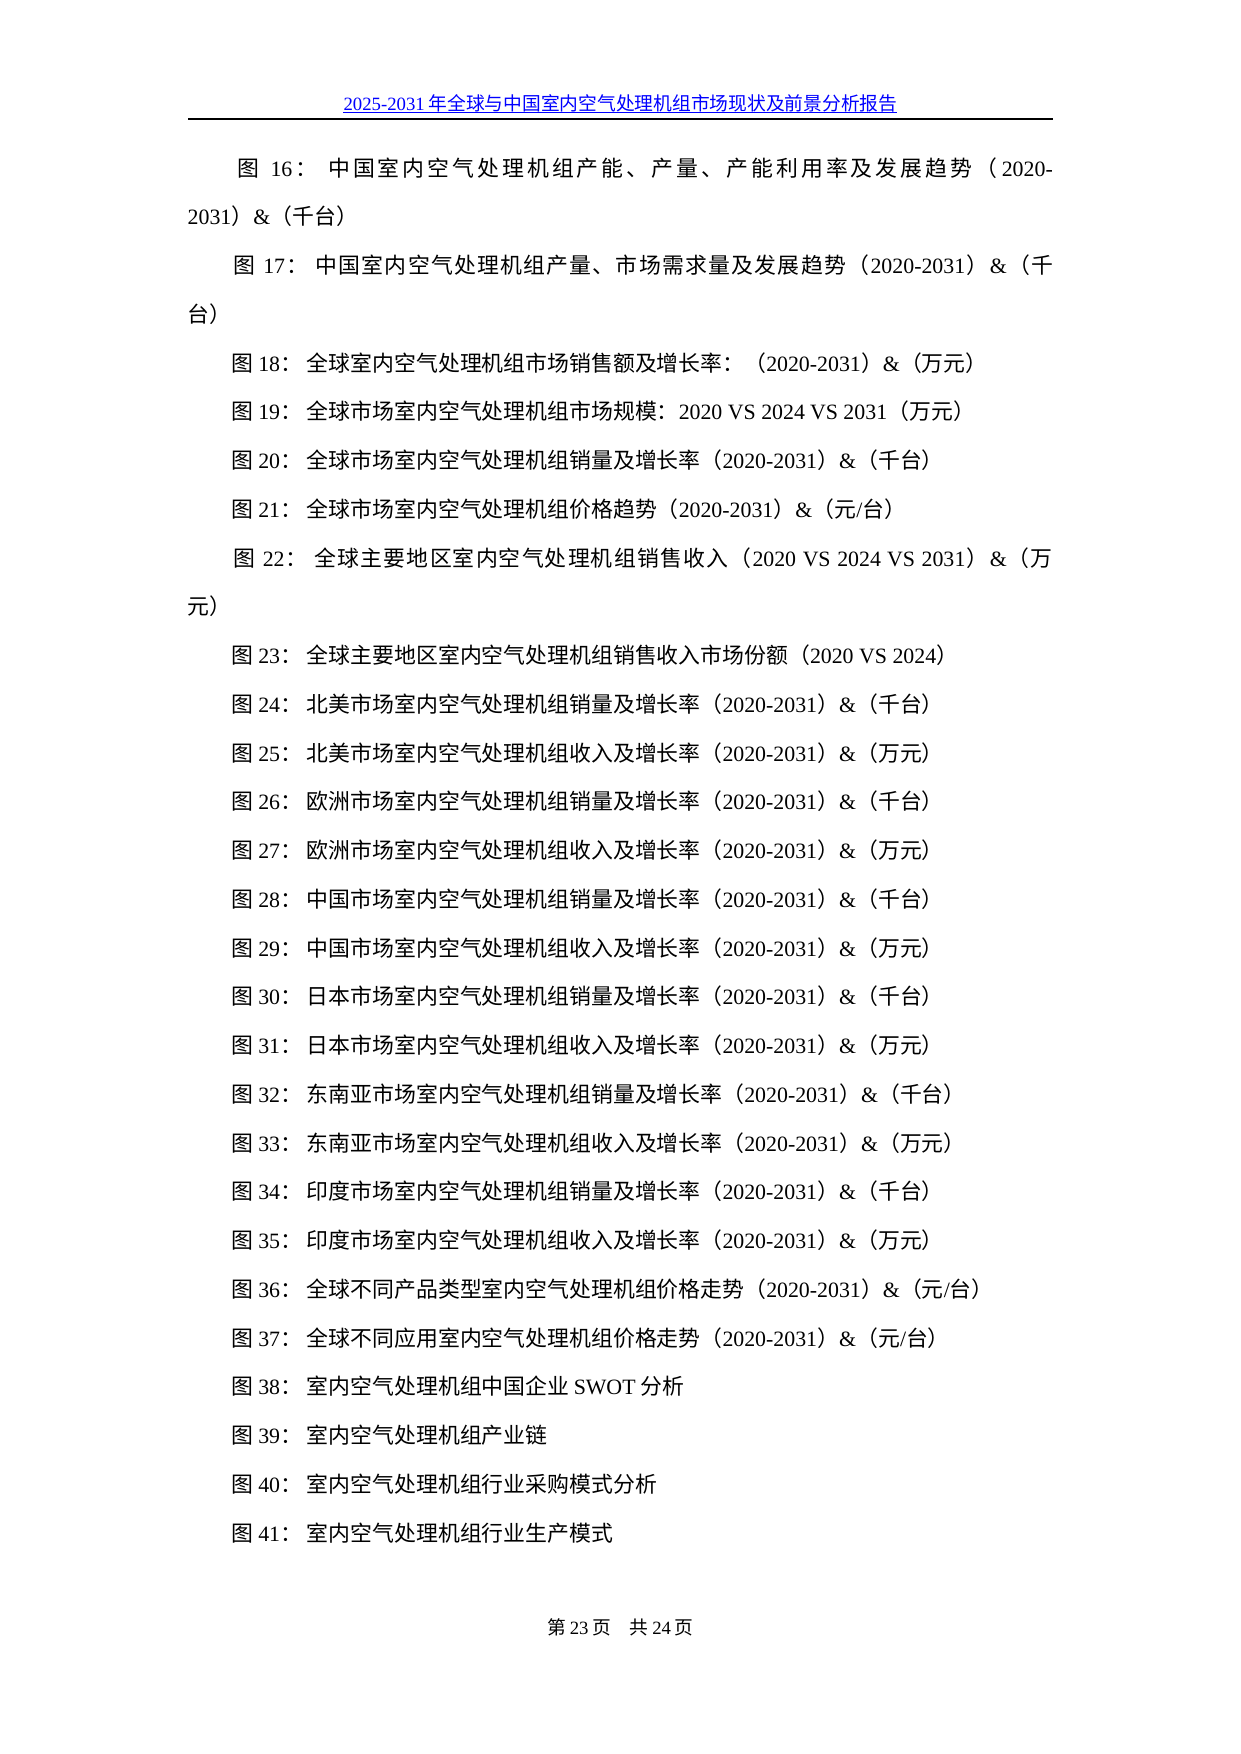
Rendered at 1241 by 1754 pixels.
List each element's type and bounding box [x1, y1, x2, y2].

text [187, 150, 1053, 1548]
